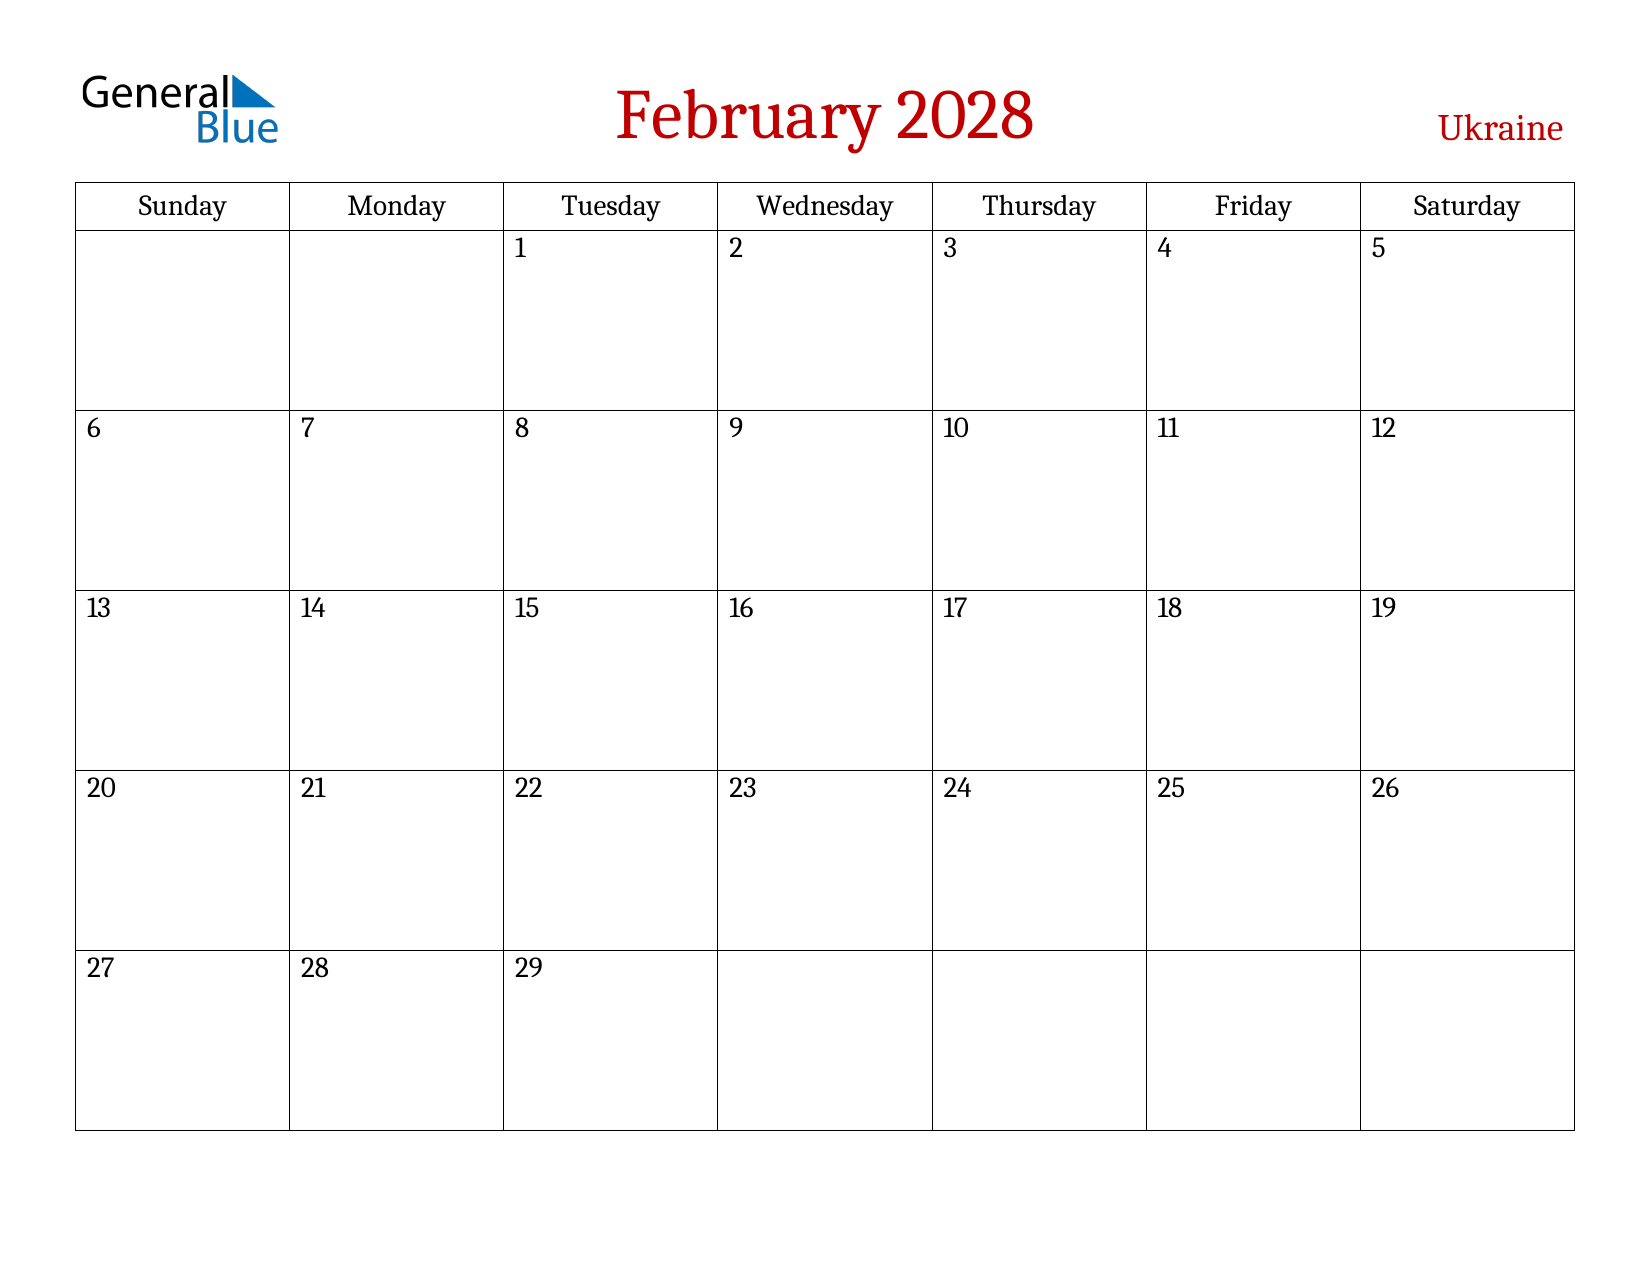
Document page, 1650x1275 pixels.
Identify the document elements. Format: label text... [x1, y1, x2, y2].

table_cell [504, 805, 717, 950]
table_cell 18 [1147, 591, 1360, 625]
table_cell [290, 985, 503, 1130]
table_header Ukraine [1146, 75, 1574, 182]
table_cell 17 [933, 591, 1146, 625]
table_cell [933, 951, 1146, 985]
table_cell 6 [76, 411, 289, 444]
table_cell [504, 265, 717, 410]
table_header [76, 75, 503, 182]
table_cell [290, 265, 503, 410]
table_cell 8 [504, 411, 717, 444]
table_cell 20 [76, 771, 289, 805]
table_cell 16 [718, 591, 932, 625]
table_cell [718, 951, 932, 985]
table_cell 29 [504, 951, 717, 985]
table_cell [718, 625, 932, 770]
table_cell 15 [504, 591, 717, 625]
table_cell [718, 265, 932, 410]
table_cell [933, 805, 1146, 950]
table_cell [1147, 805, 1360, 950]
table_cell Saturday [1361, 183, 1574, 230]
table_cell [76, 445, 289, 590]
table_cell 27 [76, 951, 289, 985]
table_cell 24 [933, 771, 1146, 805]
table_cell [933, 265, 1146, 410]
table_cell [504, 985, 717, 1130]
table_cell [718, 445, 932, 590]
table_cell 1 [504, 231, 717, 264]
table_cell Tuesday [504, 183, 717, 230]
table_cell [1361, 265, 1574, 410]
table_cell [290, 231, 503, 264]
table_cell [290, 805, 503, 950]
table_cell [718, 985, 932, 1130]
table_cell [1147, 985, 1360, 1130]
table_cell [1361, 985, 1574, 1130]
table_cell Sunday [76, 183, 289, 230]
table_cell 21 [290, 771, 503, 805]
table_cell [1361, 625, 1574, 770]
table_cell [76, 625, 289, 770]
table_cell 7 [290, 411, 503, 444]
table_cell [933, 625, 1146, 770]
table_cell [290, 445, 503, 590]
table_cell [290, 625, 503, 770]
table_cell [1147, 265, 1360, 410]
table_cell 13 [76, 591, 289, 625]
table_cell [504, 445, 717, 590]
table_cell [76, 265, 289, 410]
table_cell [933, 985, 1146, 1130]
table_cell 2 [718, 231, 932, 264]
table_cell 23 [718, 771, 932, 805]
table_cell 25 [1147, 771, 1360, 805]
table_cell Monday [290, 183, 503, 230]
table_cell [1147, 951, 1360, 985]
table_cell 5 [1361, 231, 1574, 264]
table_cell 22 [504, 771, 717, 805]
table_cell 26 [1361, 771, 1574, 805]
table_cell [933, 445, 1146, 590]
table_cell Wednesday [718, 183, 932, 230]
table_cell [76, 805, 289, 950]
table_cell 10 [933, 411, 1146, 444]
table_cell 14 [290, 591, 503, 625]
table_cell [504, 625, 717, 770]
table_cell 3 [933, 231, 1146, 264]
table_cell [1147, 445, 1360, 590]
table_cell [1361, 951, 1574, 985]
table_cell Thursday [933, 183, 1146, 230]
table_cell 12 [1361, 411, 1574, 444]
table_cell [76, 231, 289, 264]
table_cell 19 [1361, 591, 1574, 625]
table_cell [1147, 625, 1360, 770]
table_cell 28 [290, 951, 503, 985]
table_header February 2028 [504, 75, 1146, 182]
table_cell [1361, 445, 1574, 590]
table_cell Friday [1147, 183, 1360, 230]
table_cell [718, 805, 932, 950]
picture [82, 75, 278, 143]
table_cell [76, 985, 289, 1130]
table_cell 11 [1147, 411, 1360, 444]
table_cell 9 [718, 411, 932, 444]
table_cell [1361, 805, 1574, 950]
table_cell 4 [1147, 231, 1360, 264]
